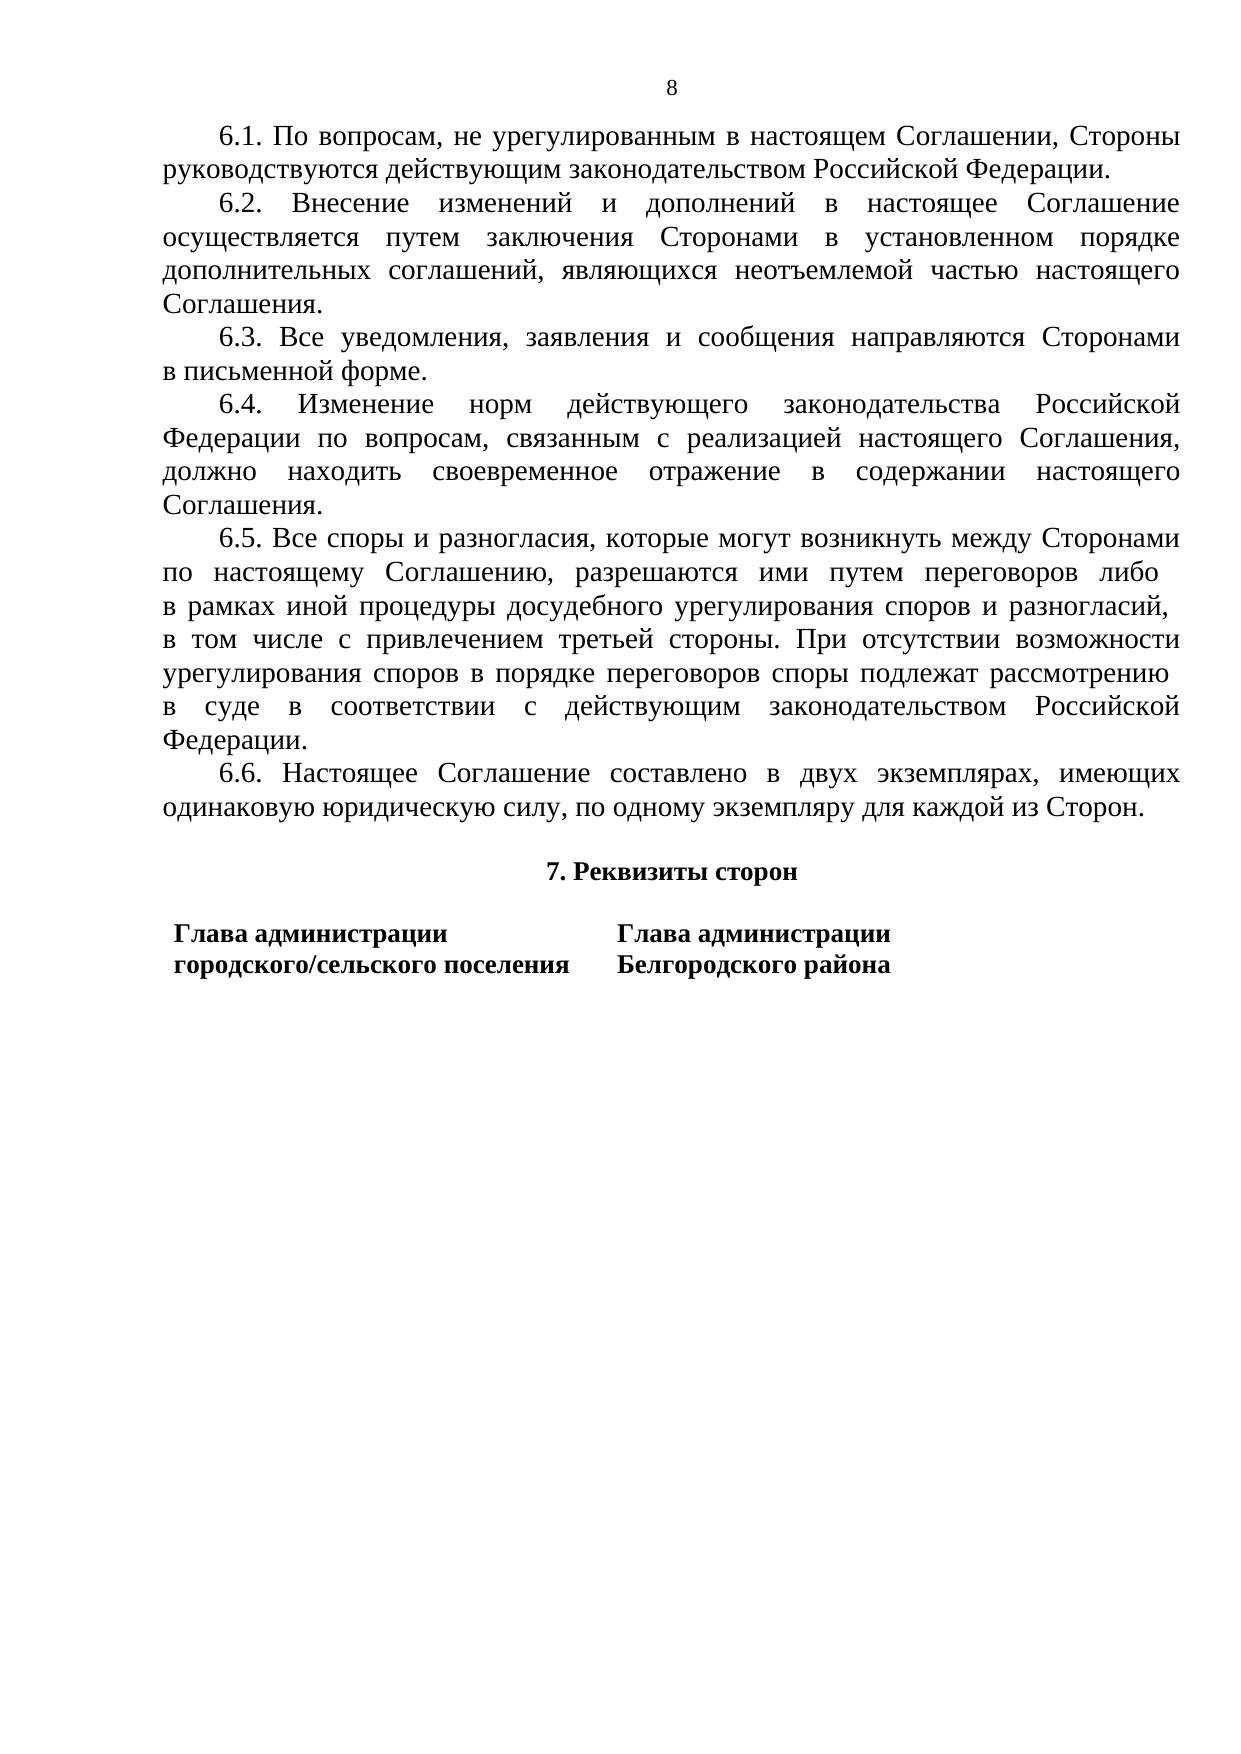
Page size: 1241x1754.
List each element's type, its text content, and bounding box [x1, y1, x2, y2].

table_header Глава администрации городского/сельского поселения [163, 917, 606, 1039]
table_header Глава администрации Белгородского района [606, 917, 1152, 1039]
text 6.6. Настоящее Соглашение составлено в двух экземплярах, имеющих одинаковую юридическую силу, по одному экземпляру для каждой из Сторон. [162, 755, 1181, 822]
text 7. Реквизиты сторон [162, 855, 1181, 886]
text 6.3. Все уведомления, заявления и сообщения направляются Сторонами в письменной форме. [162, 319, 1181, 386]
text 6.4. Изменение норм действующего законодательства Российской Федерации по вопросам, связанным с реализацией настоящего Соглашения, должно находить своевременное отражение в содержании настоящего Соглашения. [162, 386, 1181, 521]
text 6.2. Внесение изменений и дополнений в настоящее Соглашение осуществляется путем заключения Сторонами в установленном порядке дополнительных соглашений, являющихся неотъемлемой частью настоящего Соглашения. [162, 185, 1181, 319]
text 6.1. По вопросам, не урегулированным в настоящем Соглашении, Стороны руководствуются действующим законодательством Российской Федерации. [162, 118, 1181, 185]
text 6.5. Все споры и разногласия, которые могут возникнуть между Сторонами по настоящему Соглашению, разрешаются ими путем переговоров либо в рамках иной процедуры досудебного урегулирования споров и разногласий, в том числе с привлечением третьей стороны. При отсутствии возможности урегулирования споров в порядке переговоров споры подлежат рассмотрению в суде в соответствии с действующим законодательством Российской Федерации. [162, 521, 1181, 755]
